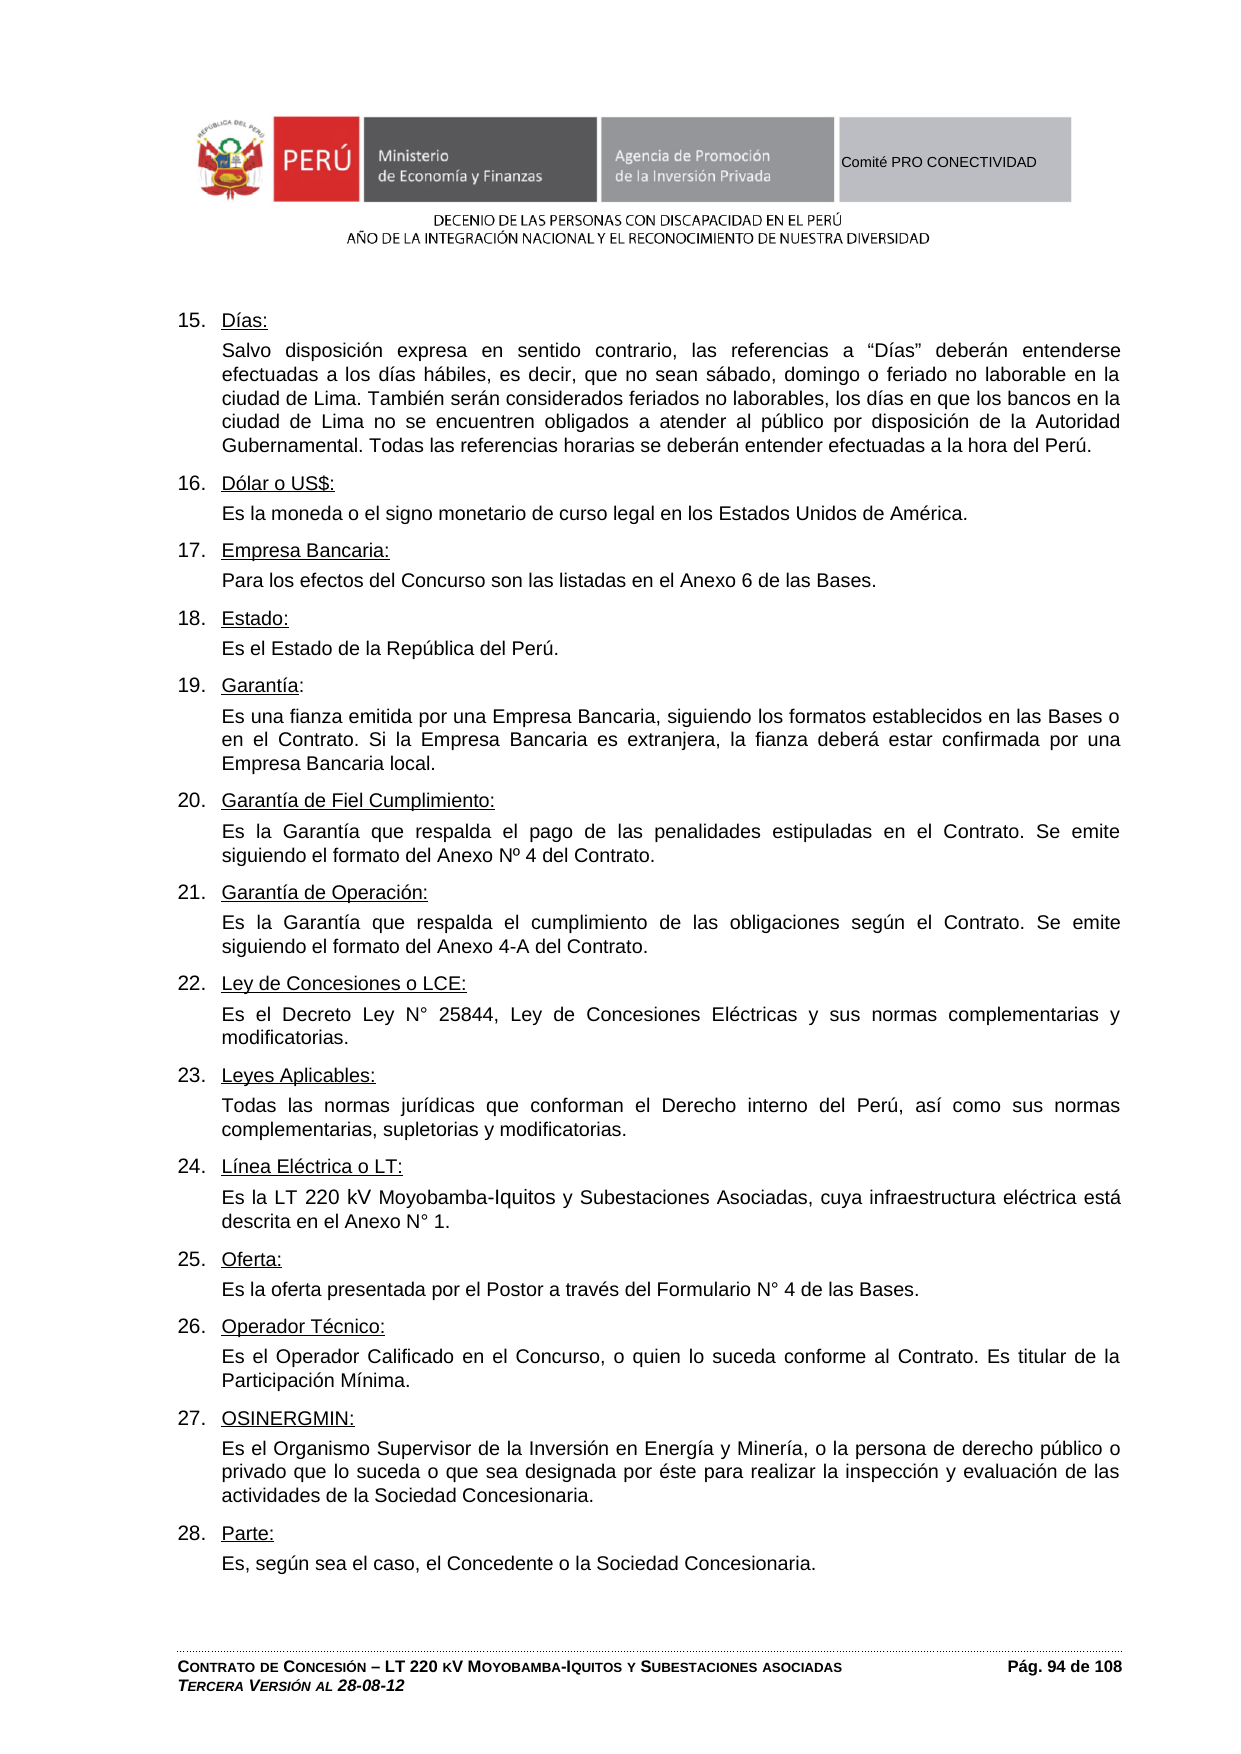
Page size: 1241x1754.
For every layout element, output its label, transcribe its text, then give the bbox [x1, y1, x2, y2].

list Estado: [177, 606, 1122, 629]
text Es el Operador Calificado en el Concurso, o quien lo suceda conforme al Contrato. Es titular de la Participación Mínima. [221, 1345, 1122, 1392]
text Es el Organismo Supervisor de la Inversión en Energía y Minería, o la persona de derecho público o privado que lo suceda o que sea designada por éste para realizar la inspección y evaluación de las actividades de la Sociedad Concesionaria. [221, 1437, 1122, 1507]
text Es la Garantía que respalda el cumplimiento de las obligaciones según el Contrato. Se emite siguiendo el formato del Anexo 4-A del Contrato. [222, 911, 1122, 957]
text Es una fianza emitida por una Empresa Bancaria, siguiendo los formatos establecidos en las Bases o en el Contrato. Si la Empresa Bancaria es extranjera, la fianza deberá estar confirmada por una Empresa Bancaria local. [221, 704, 1122, 775]
text Es la LT 220 kV Moyobamba-Iquitos y Subestaciones Asociadas, cuya infraestructura eléctrica está descrita en el Anexo N° 1. [221, 1185, 1122, 1233]
list Dólar o US$: [177, 470, 1122, 494]
text Es el Decreto Ley N° 25844, Ley de Concesiones Eléctricas y sus normas complementarias y modificatorias. [221, 1002, 1122, 1049]
list Oferta: [177, 1246, 1122, 1270]
text Es la moneda o el signo monetario de curso legal en los Estados Unidos de América. [222, 502, 1122, 524]
text Es la oferta presentada por el Postor a través del Formulario N° 4 de las Bases. [221, 1278, 1122, 1300]
list Ley de Concesiones o LCE: [177, 971, 1122, 995]
list Días: [177, 308, 1122, 332]
picture [176, 74, 1121, 264]
list Empresa Bancaria: [177, 538, 1122, 562]
text Para los efectos del Concurso son las listadas en el Anexo 6 de las Bases. [222, 569, 1122, 592]
list Leyes Aplicables: [177, 1062, 1122, 1086]
text Es la Garantía que respalda el pago de las penalidades estipuladas en el Contrato. Se emite siguiendo el formato del Anexo Nº 4 del Contrato. [222, 820, 1122, 866]
list Garantía de Operación: [177, 880, 1122, 904]
list OSINERGMIN: [177, 1405, 1122, 1429]
text Es el Estado de la República del Perú. [221, 637, 1122, 660]
list Línea Eléctrica o LT: [177, 1154, 1122, 1178]
list Garantía de Fiel Cumplimiento: [177, 788, 1122, 812]
text Salvo disposición expresa en sentido contrario, las referencias a “Días” deberán entenderse efectuadas a los días hábiles, es decir, que no sean sábado, domingo o feriado no laborable en la ciudad de Lima. También serán considerados feriados no laborables, los días en que los bancos en la ciudad de Lima no se encuentren obligados a atender al público por disposición de la Autoridad Gubernamental. Todas las referencias horarias se deberán entender efectuadas a la hora del Perú. [222, 339, 1122, 457]
list Garantía: [177, 673, 1122, 697]
text Es, según sea el caso, el Concedente o la Sociedad Concesionaria. [221, 1552, 1122, 1574]
list Operador Técnico: [177, 1314, 1122, 1338]
text Todas las normas jurídicas que conforman el Derecho interno del Perú, así como sus normas complementarias, supletorias y modificatorias. [221, 1094, 1122, 1140]
list Parte: [177, 1520, 1122, 1544]
